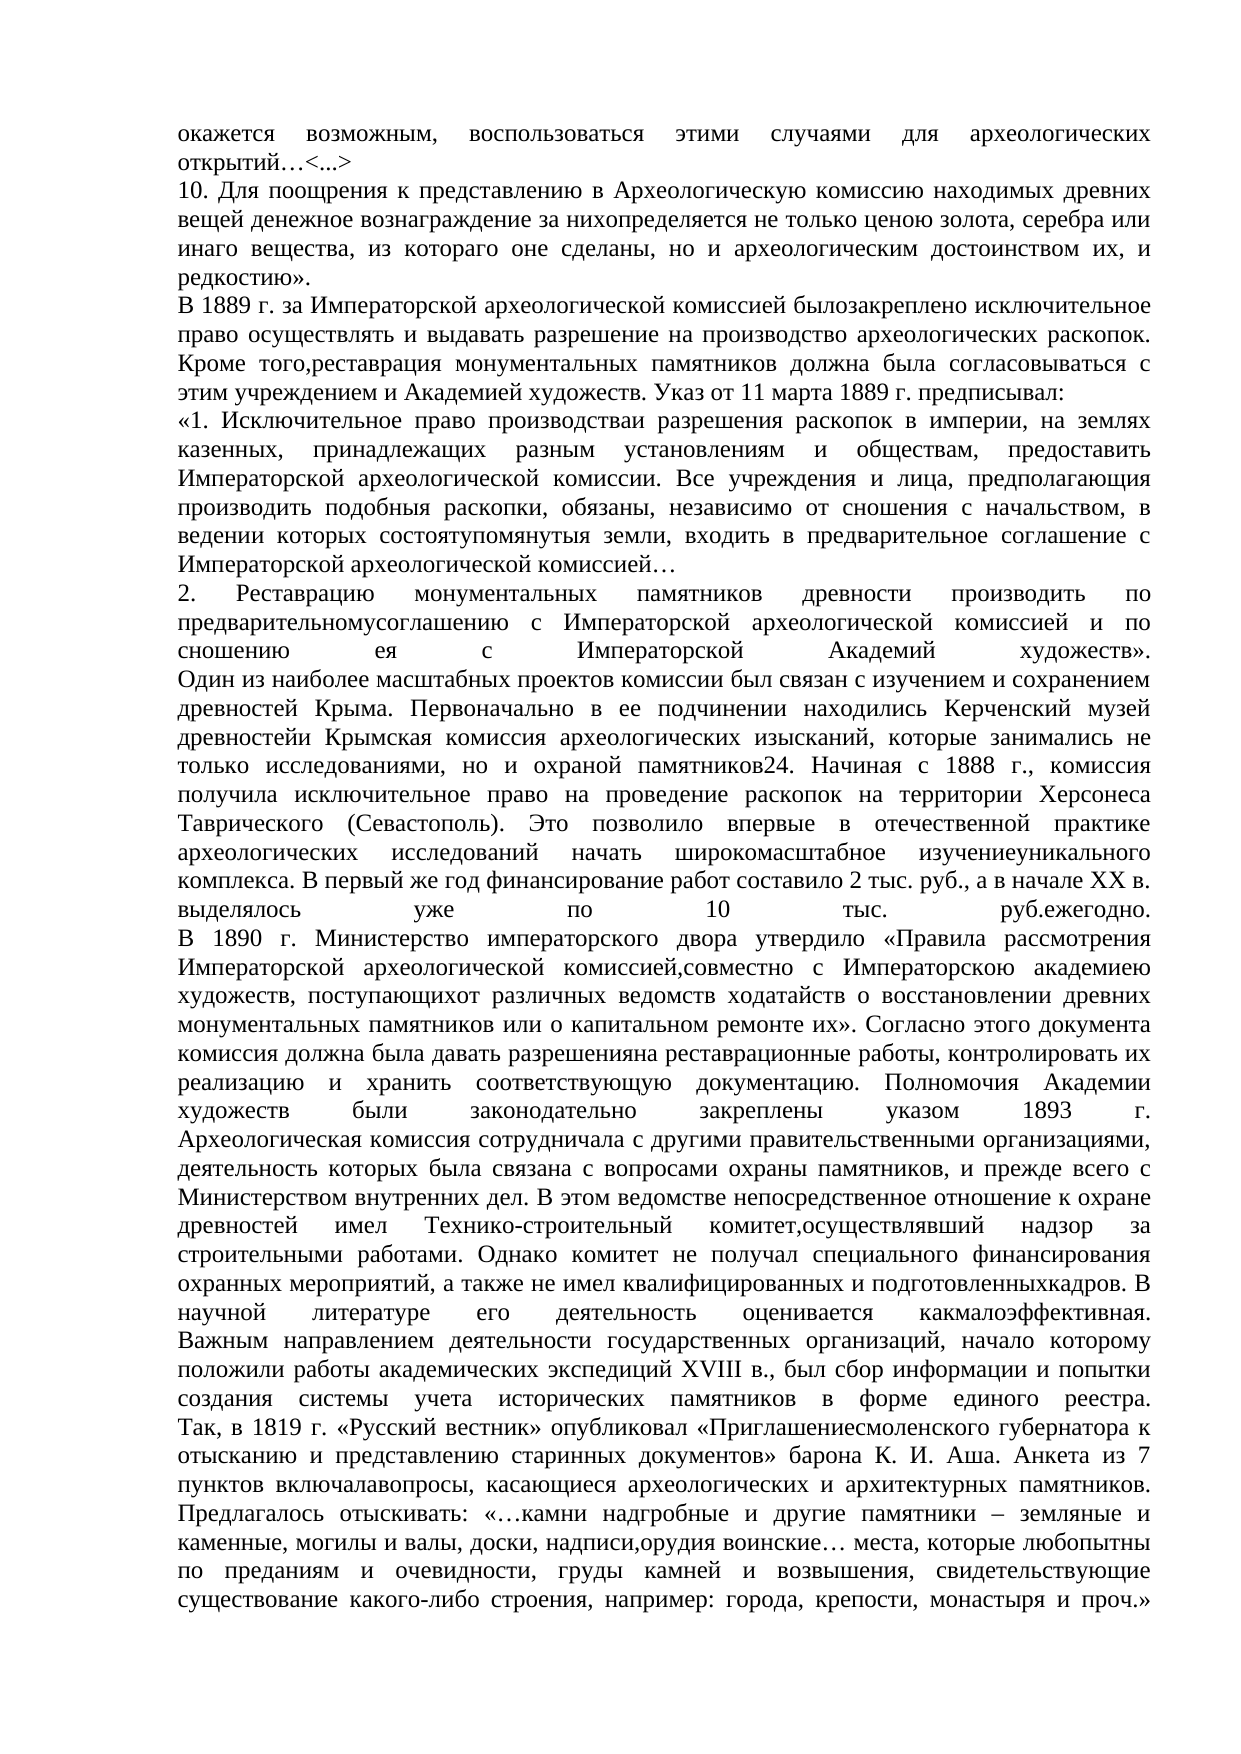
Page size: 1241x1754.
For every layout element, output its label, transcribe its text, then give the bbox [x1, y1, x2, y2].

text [177, 578, 1152, 1613]
text «1. Исключительное право производстваи разрешения раскопок в империи, на землях казенных, принадлежащих разным установлениям и обществам, предоставить Императорской археологической комиссии. Все учреждения и лица, предполагающия производить подобныя раскопки, обязаны, независимо от сношения с начальством, в ведении которых состоятупомянутыя земли, входить в предварительное соглашение с Императорской археологической комиссией… [177, 406, 1152, 578]
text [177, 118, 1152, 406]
